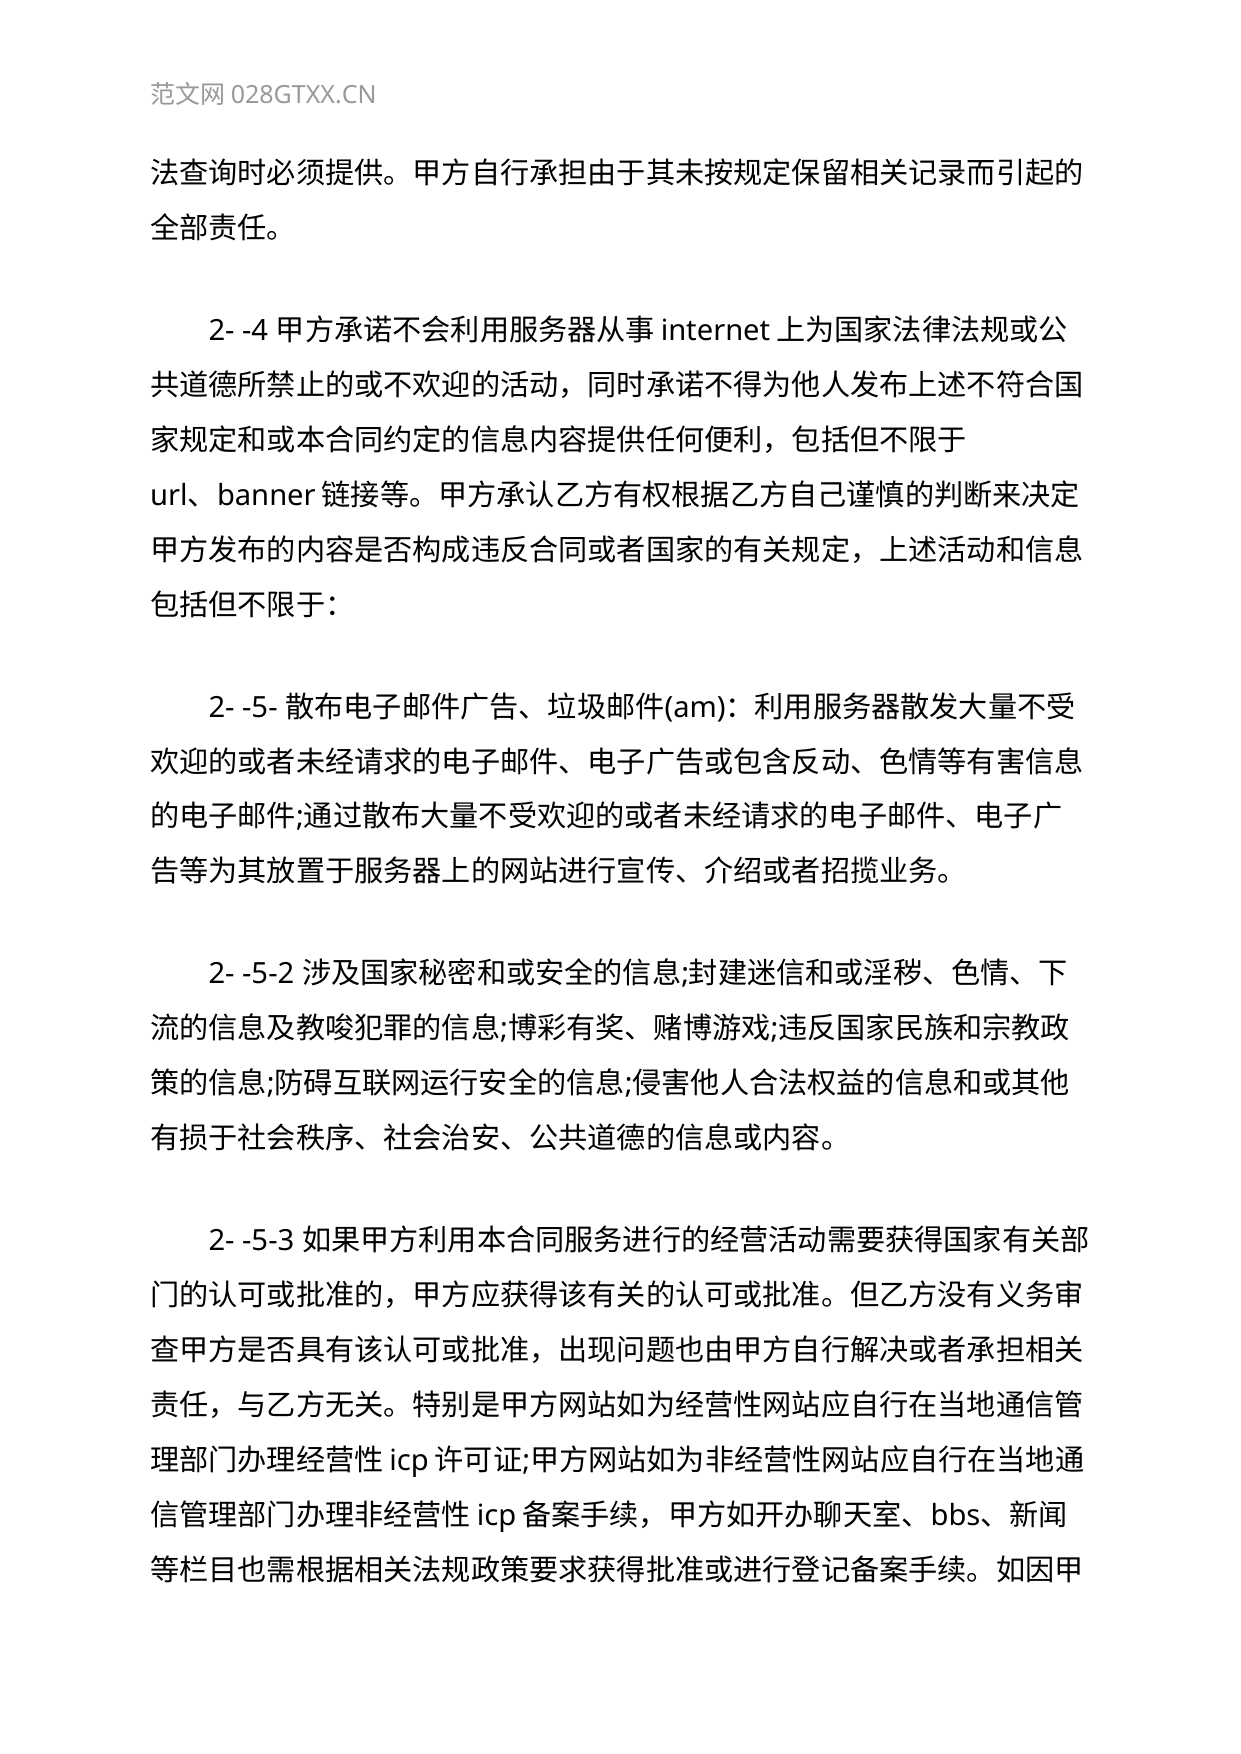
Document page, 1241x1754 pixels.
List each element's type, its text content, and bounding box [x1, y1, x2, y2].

text 2- -5- 散布电子邮件广告、垃圾邮件(am)：利用服务器散发大量不受欢迎的或者未经请求的电子邮件、电子广告或包含反动、色情等有害信息的电子邮件;通过散布大量不受欢迎的或者未经请求的电子邮件、电子广告等为其放置于服务器上的网站进行宣传、介绍或者招揽业务。 [150, 683, 1090, 890]
text 2- -4 甲方承诺不会利用服务器从事internet上为国家法律法规或公共道德所禁止的或不欢迎的活动，同时承诺不得为他人发布上述不符合国家规定和或本合同约定的信息内容提供任何便利，包括但不限于url、banner链接等。甲方承认乙方有权根据乙方自己谨慎的判断来决定甲方发布的内容是否构成违反合同或者国家的有关规定，上述活动和信息包括但不限于： [150, 307, 1090, 624]
text 2- -5-2 涉及国家秘密和或安全的信息;封建迷信和或淫秽、色情、下流的信息及教唆犯罪的信息;博彩有奖、赌博游戏;违反国家民族和宗教政策的信息;防碍互联网运行安全的信息;侵害他人合法权益的信息和或其他有损于社会秩序、社会治安、公共道德的信息或内容。 [150, 950, 1090, 1157]
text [150, 1217, 1090, 1588]
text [150, 150, 1090, 247]
